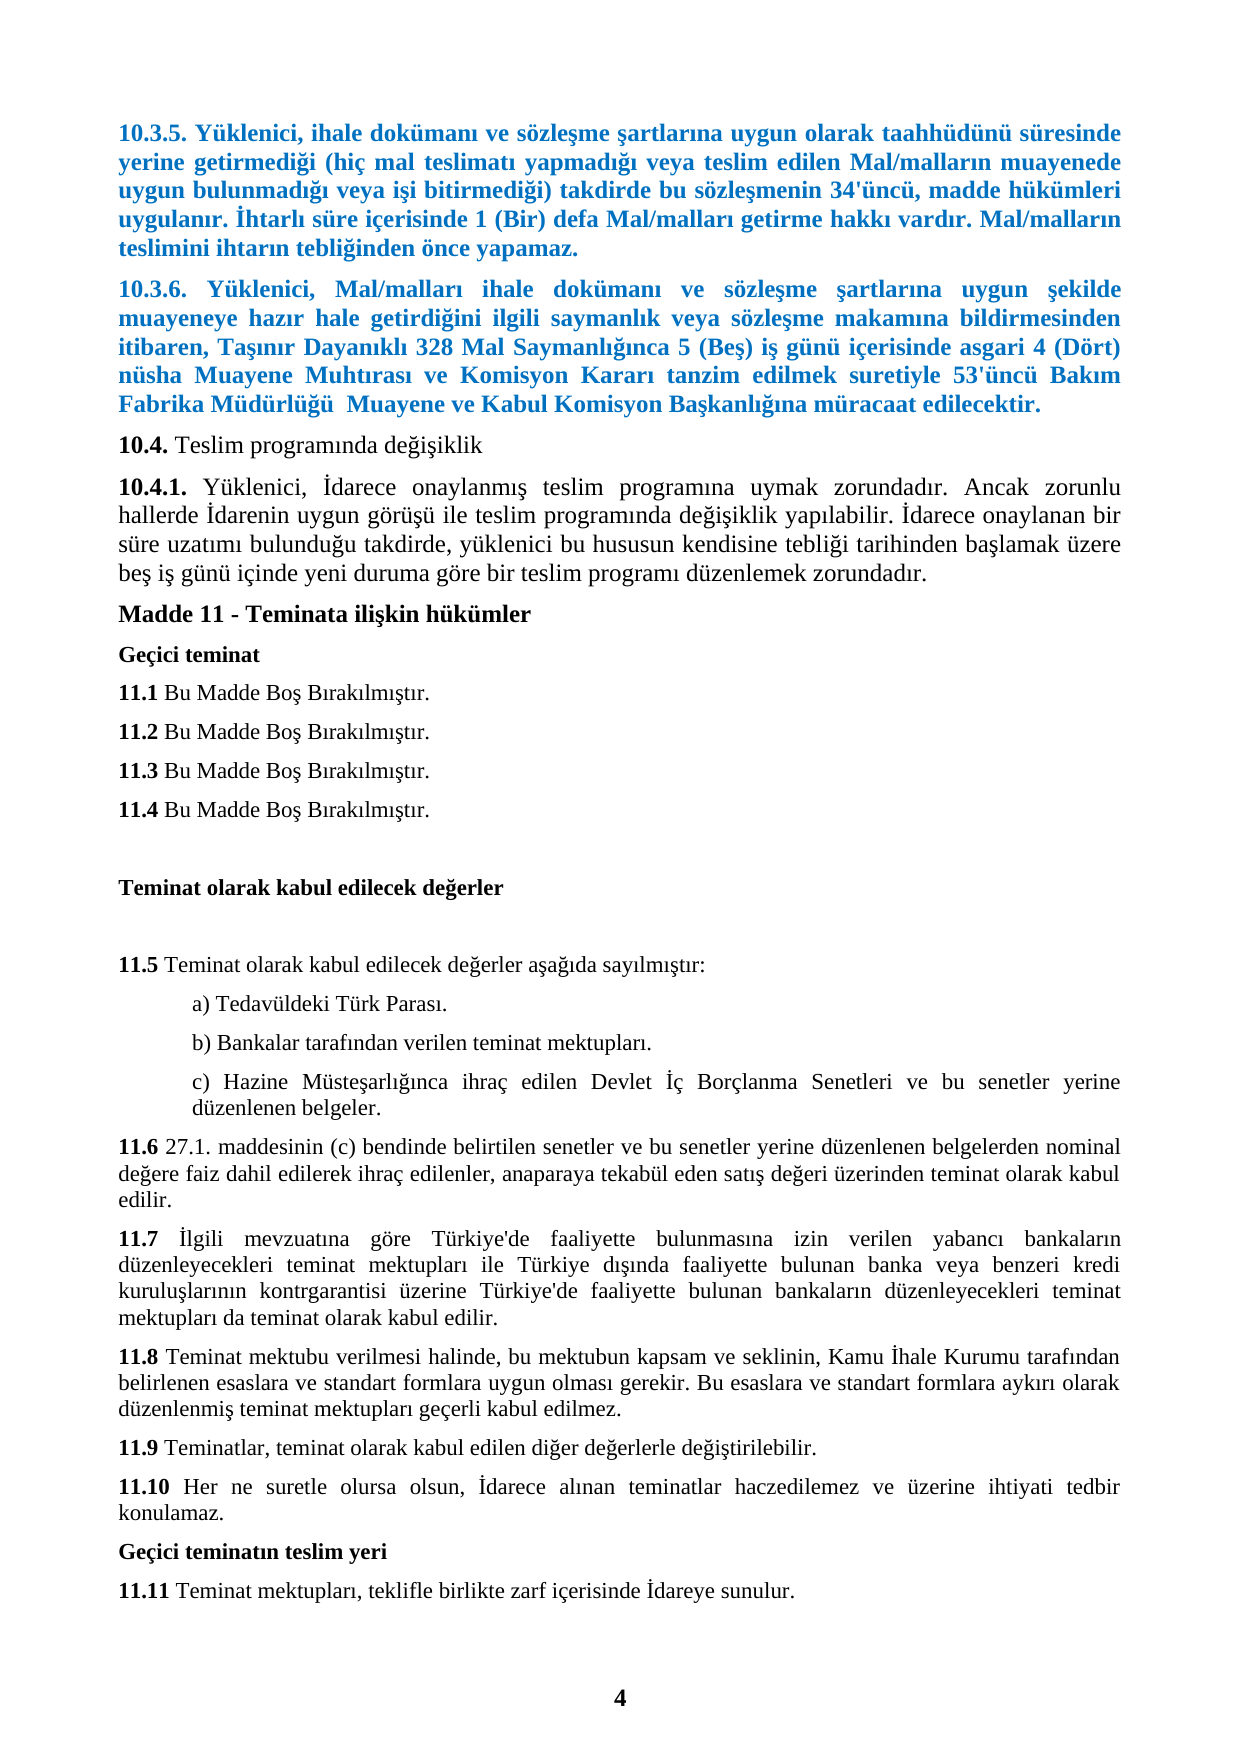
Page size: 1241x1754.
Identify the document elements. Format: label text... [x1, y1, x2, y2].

text 11.1 Bu Madde Boş Bırakılmıştır. [118, 679, 1122, 706]
text b) Bankalar tarafından verilen teminat mektupları. [118, 1029, 1122, 1056]
text 10.3.6. Yüklenici, Mal/malları ihale dokümanı ve sözleşme şartlarına uygun şekilde muayeneye hazır hale getirdiğini ilgili saymanlık veya sözleşme makamına bildirmesinden itibaren, Taşınır Dayanıklı 328 Mal Saymanlığınca 5 (Beş) iş günü içerisinde asgari 4 (Dört) nüsha Muayene Muhtırası ve Komisyon Kararı tanzim edilmek suretiyle 53'üncü Bakım Fabrika Müdürlüğü Muayene ve Kabul Komisyon Başkanlığına müracaat edilecektir. [118, 274, 1122, 418]
text 11.8 Teminat mektubu verilmesi halinde, bu mektubun kapsam ve seklinin, Kamu İhale Kurumu tarafından belirlenen esaslara ve standart formlara uygun olması gerekir. Bu esaslara ve standart formlara aykırı olarak düzenlenmiş teminat mektupları geçerli kabul edilmez. [118, 1343, 1122, 1422]
text 11.6 27.1. maddesinin (c) bendinde belirtilen senetler ve bu senetler yerine düzenlenen belgelerden nominal değere faiz dahil edilerek ihraç edilenler, anaparaya tekabül eden satış değeri üzerinden teminat olarak kabul edilir. [118, 1133, 1122, 1212]
text 10.4.1. Yüklenici, İdarece onaylanmış teslim programına uymak zorundadır. Ancak zorunlu hallerde İdarenin uygun görüşü ile teslim programında değişiklik yapılabilir. İdarece onaylanan bir süre uzatımı bulunduğu takdirde, yüklenici bu hususun kendisine tebliği tarihinden başlamak üzere beş iş günü içinde yeni duruma göre bir teslim programı düzenlemek zorundadır. [118, 472, 1122, 587]
text 11.7 İlgili mevzuatına göre Türkiye'de faaliyette bulunmasına izin verilen yabancı bankaların düzenleyecekleri teminat mektupları ile Türkiye dışında faaliyette bulunan banka veya benzeri kredi kuruluşlarının kontrgarantisi üzerine Türkiye'de faaliyette bulunan bankaların düzenleyecekleri teminat mektupları da teminat olarak kabul edilir. [118, 1225, 1122, 1330]
text a) Tedavüldeki Türk Parası. [118, 990, 1122, 1017]
text 10.3.5. Yüklenici, ihale dokümanı ve sözleşme şartlarına uygun olarak taahhüdünü süresinde yerine getirmediği (hiç mal teslimatı yapmadığı veya teslim edilen Mal/malların muayenede uygun bulunmadığı veya işi bitirmediği) takdirde bu sözleşmenin 34'üncü, madde hükümleri uygulanır. İhtarlı süre içerisinde 1 (Bir) defa Mal/malları getirme hakkı vardır. Mal/malların teslimini ihtarın tebliğinden önce yapamaz. [118, 118, 1122, 262]
text c) Hazine Müsteşarlığınca ihraç edilen Devlet İç Borçlanma Senetleri ve bu senetler yerine düzenlenen belgeler. [192, 1068, 1122, 1121]
text Teminat olarak kabul edilecek değerler [118, 874, 1122, 900]
text Madde 11 - Teminata ilişkin hükümler [118, 599, 1122, 628]
text 11.11 Teminat mektupları, teklifle birlikte zarf içerisinde İdareye sunulur. [118, 1577, 1122, 1603]
text 11.9 Teminatlar, teminat olarak kabul edilen diğer değerlerle değiştirilebilir. [118, 1434, 1122, 1461]
text 11.4 Bu Madde Boş Bırakılmıştır. [118, 796, 1122, 822]
text 11.2 Bu Madde Boş Bırakılmıştır. [118, 718, 1122, 745]
text 11.10 Her ne suretle olursa olsun, İdarece alınan teminatlar haczedilemez ve üzerine ihtiyati tedbir konulamaz. [118, 1473, 1122, 1526]
text Geçici teminat [118, 641, 1122, 667]
text 11.5 Teminat olarak kabul edilecek değerler aşağıda sayılmıştır: [118, 951, 1122, 978]
text 10.4. Teslim programında değişiklik [118, 431, 1122, 459]
text Geçici teminatın teslim yeri [118, 1538, 1122, 1565]
text 11.3 Bu Madde Boş Bırakılmıştır. [118, 757, 1122, 783]
